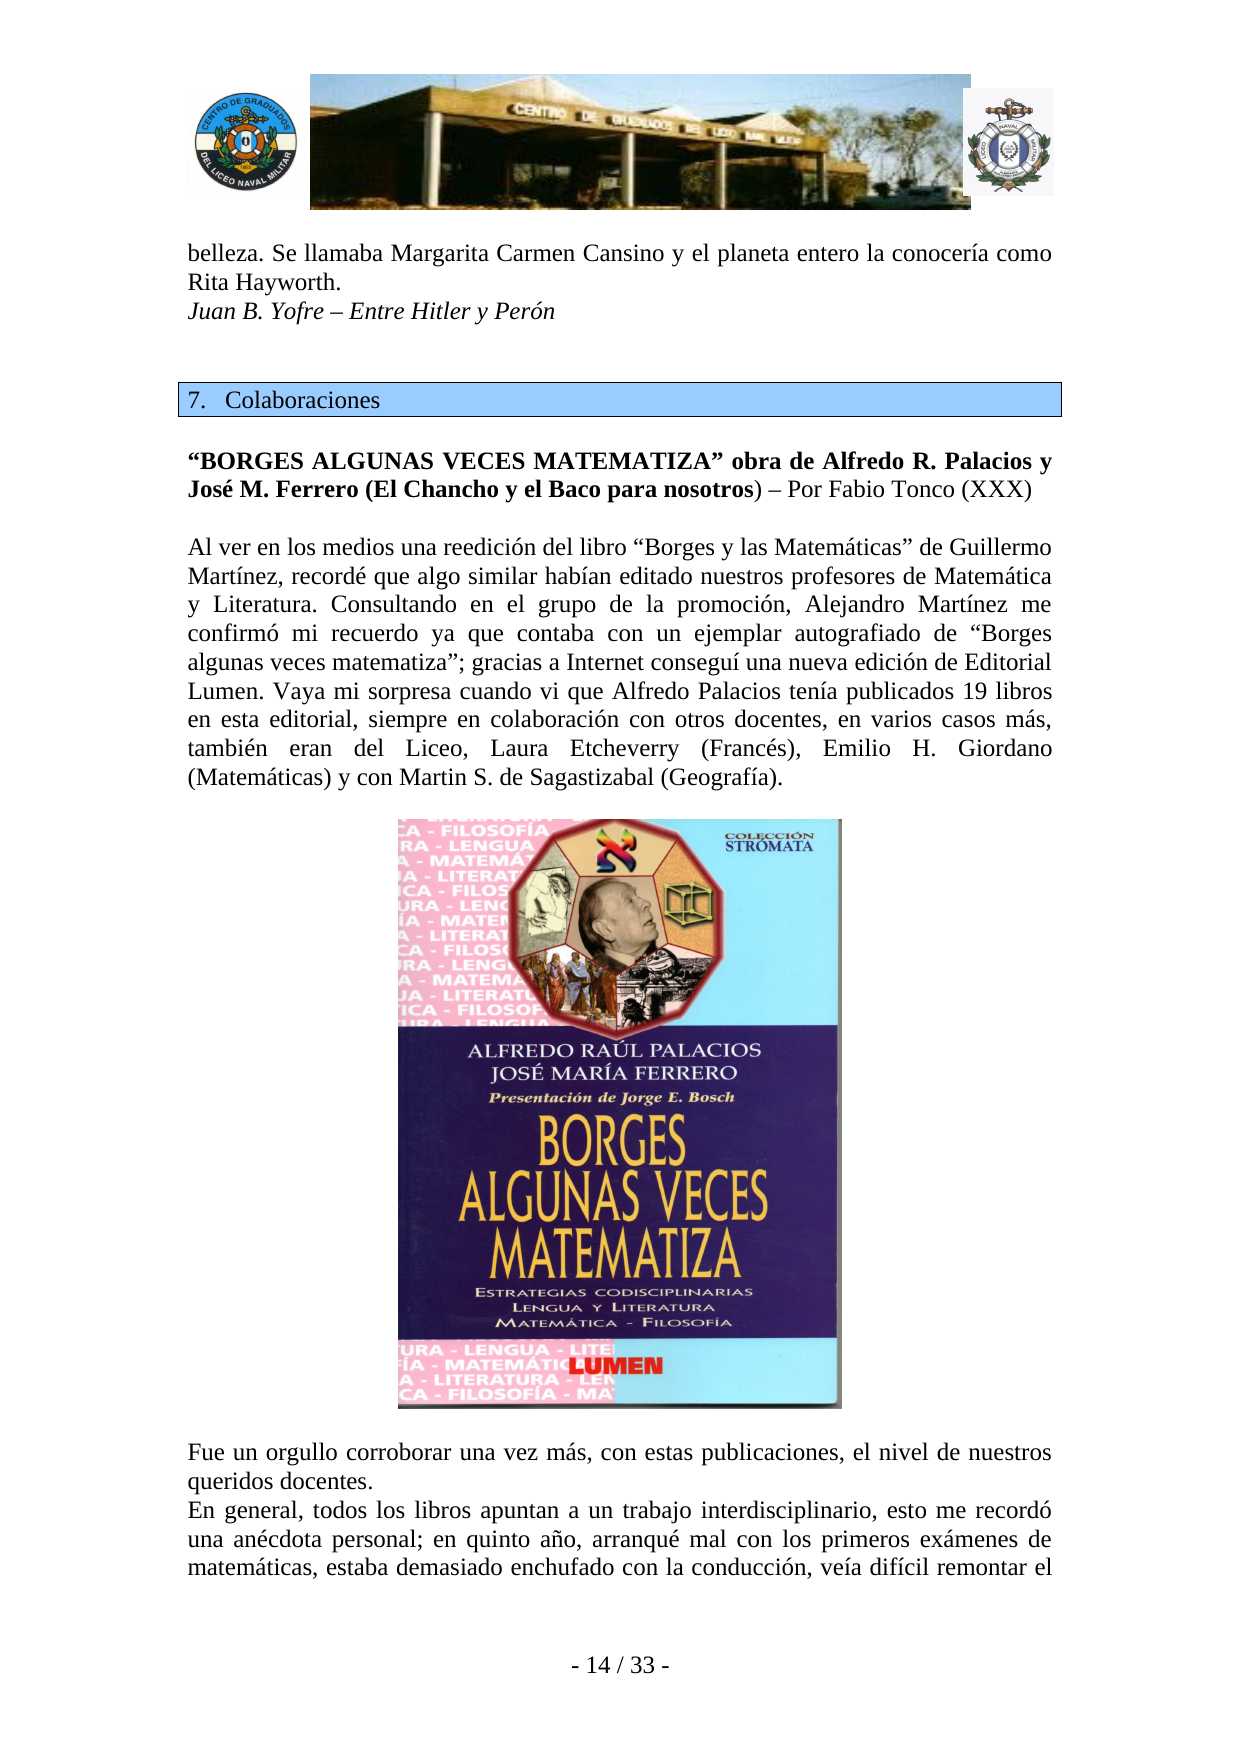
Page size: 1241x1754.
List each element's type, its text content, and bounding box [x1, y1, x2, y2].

list Colaboraciones [179, 383, 1061, 416]
picture [310, 74, 1054, 210]
text Fue un orgullo corroborar una vez más, con estas publicaciones, el nivel de nuestros queridos docentes. [187, 1437, 1053, 1495]
text “BORGES ALGUNAS VECES MATEMATIZA” obra de Alfredo R. Palacios y José M. Ferrero (El Chancho y el Baco para nosotros) – Por Fabio Tonco (XXX) [187, 446, 1053, 503]
picture [398, 819, 842, 1409]
text Al ver en los medios una reedición del libro “Borges y las Matemáticas” de Guillermo Martínez, recordé que algo similar habían editado nuestros profesores de Matemática y Literatura. Consultando en el grupo de la promoción, Alejandro Martínez me confirmó mi recuerdo ya que contaba con un ejemplar autografiado de “Borges algunas veces matematiza”; gracias a Internet conseguí una nueva edición de Editorial Lumen. Vaya mi sorpresa cuando vi que Alfredo Palacios tenía publicados 19 libros en esta editorial, siempre en colaboración con otros docentes, en varios casos más, también eran del Liceo, Laura Etcheverry (Francés), Emilio H. Giordano (Matemáticas) y con Martin S. de Sagastizabal (Geografía). [187, 532, 1053, 791]
picture [187, 88, 308, 196]
text Juan B. Yofre – Entre Hitler y Perón [187, 296, 1053, 324]
